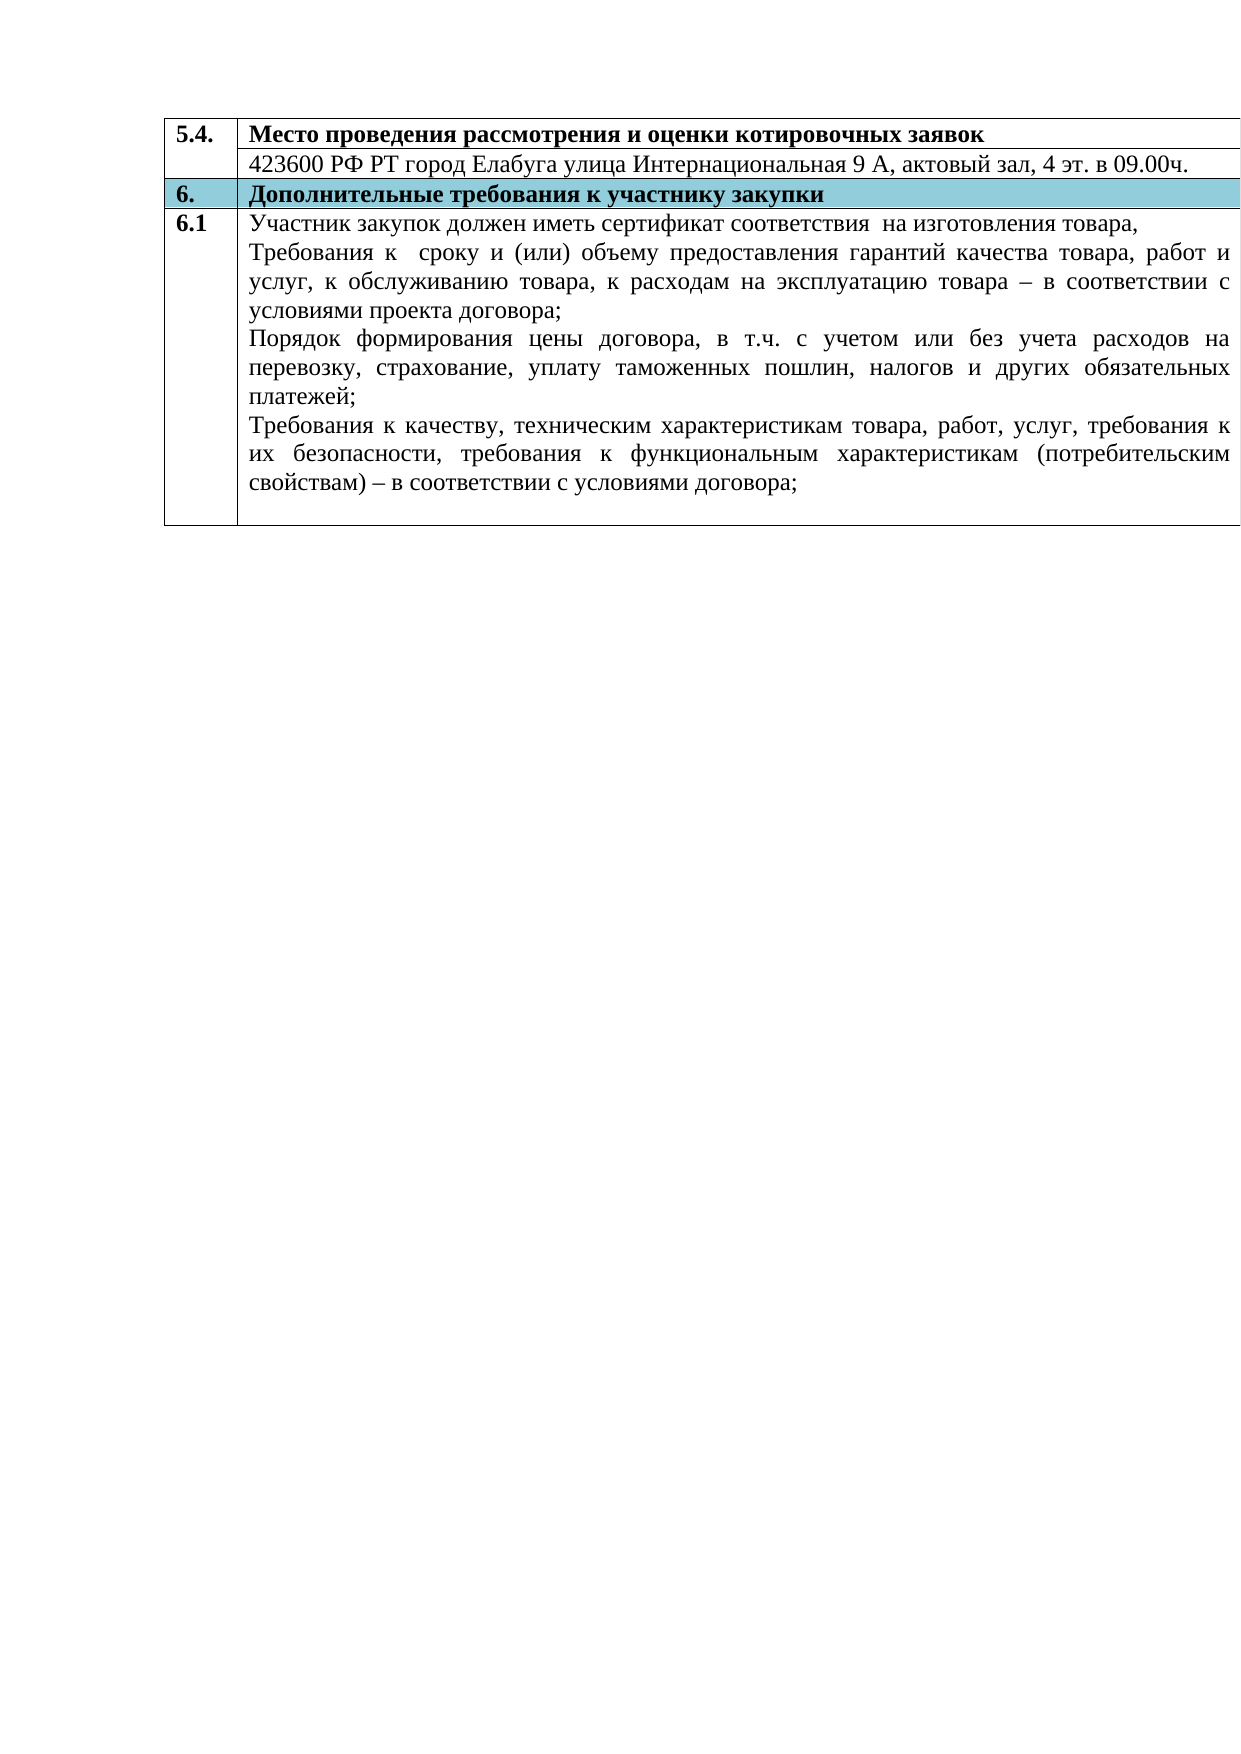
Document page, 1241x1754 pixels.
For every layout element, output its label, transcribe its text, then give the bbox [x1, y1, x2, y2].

table_cell 423600 РФ РТ город Елабуга улица Интернациональная 9 А, актовый зал, 4 эт. в 09.00ч. [238, 149, 1240, 178]
table_cell Дополнительные требования к участнику закупки [238, 179, 1240, 207]
table_cell 5.4. [165, 119, 237, 178]
table_cell 6. [165, 179, 237, 207]
table_cell 6.1 [165, 209, 237, 525]
table_cell Участник закупок должен иметь сертификат соответствия на изготовления товара, Требования к сроку и (или) объему предоставления гарантий качества товара, работ и услуг, к обслуживанию товара, к расходам на эксплуатацию товара – в соответствии с условиями проекта договора; Порядок формирования цены договора, в т.ч. с учетом или без учета расходов на перевозку, страхование, уплату таможенных пошлин, налогов и других обязательных платежей; Требования к качеству, техническим характеристикам товара, работ, услуг, требования к их безопасности, требования к функциональным характеристикам (потребительским свойствам) – в соответствии с условиями договора; [238, 209, 1240, 525]
table_cell Место проведения рассмотрения и оценки котировочных заявок [238, 119, 1240, 148]
